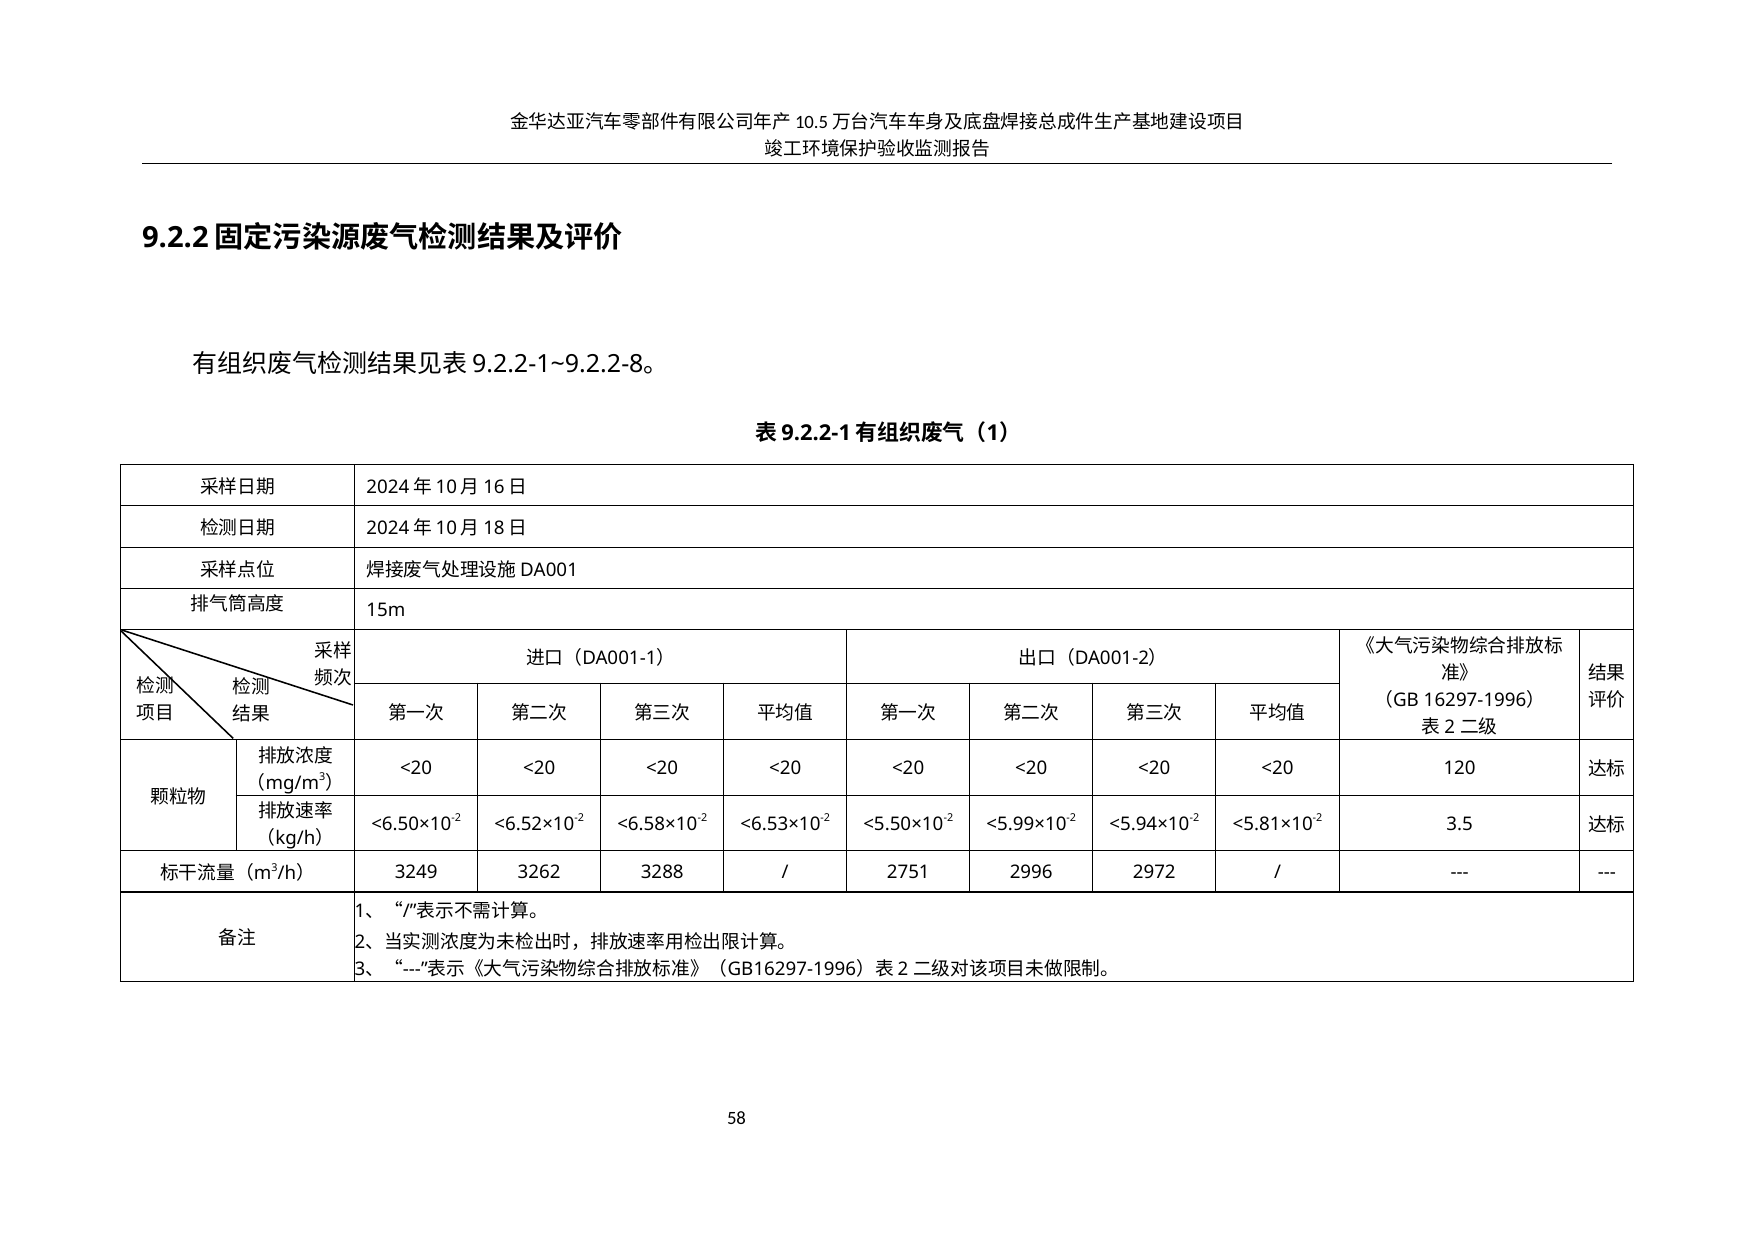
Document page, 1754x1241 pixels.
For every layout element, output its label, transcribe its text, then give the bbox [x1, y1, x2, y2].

table_cell 15m [355, 589, 1633, 629]
table_cell 结果评价 [1580, 630, 1633, 739]
table_cell <20 [1216, 740, 1339, 794]
table_cell 排放浓度（mg/m3） [237, 740, 354, 794]
table_cell <5.50×10-2 [847, 796, 969, 850]
text 有组织废气检测结果见表9.2.2-1~9.2.2-8。 [142, 327, 1612, 396]
table_cell [126, 633, 354, 739]
table_cell 采样点位 [121, 548, 354, 588]
table_cell 达标 [1580, 796, 1633, 850]
table_cell <6.50×10-2 [355, 796, 477, 850]
table_cell / [1216, 851, 1339, 891]
table_cell 1、“/”表示不需计算。 2、当实测浓度为未检出时，排放速率用检出限计算。 3、“---”表示《大气污染物综合排放标准》（GB16297-1996）表2 二级对该项目未做限制。 [355, 893, 1633, 981]
table_cell 第三次 [601, 684, 723, 739]
table_cell 3288 [601, 851, 723, 891]
table_cell 平均值 [1216, 684, 1339, 739]
table_cell <5.99×10-2 [970, 796, 1092, 850]
table_cell 颗粒物 [121, 740, 236, 850]
table_cell <6.53×10-2 [724, 796, 846, 850]
table_cell <20 [478, 740, 600, 794]
table_cell 标干流量（m3/h） [121, 851, 354, 891]
table_cell 3249 [355, 851, 477, 891]
table_cell <5.81×10-2 [1216, 796, 1339, 850]
text 表9.2.2-1有组织废气（1） [142, 414, 1612, 448]
table_cell 3262 [478, 851, 600, 891]
table_cell 2972 [1093, 851, 1215, 891]
table_cell 进口（DA001-1） [355, 630, 846, 682]
table_cell 排放速率 （kg/h） [237, 796, 354, 850]
table_cell 第一次 [847, 684, 969, 739]
table_cell 3.5 [1340, 796, 1579, 850]
table_cell 焊接废气处理设施DA001 [355, 548, 1633, 588]
table_cell 备注 [121, 893, 354, 981]
table_cell 120 [1340, 740, 1579, 794]
table_cell 第一次 [355, 684, 477, 739]
table_cell 第二次 [970, 684, 1092, 739]
table_cell <6.52×10-2 [478, 796, 600, 850]
table_cell --- [1340, 851, 1579, 891]
table_cell 2751 [847, 851, 969, 891]
table_cell <20 [847, 740, 969, 794]
table_cell 2996 [970, 851, 1092, 891]
table_cell 2024年10月18日 [355, 506, 1633, 547]
table_cell 《大气污染物综合排放标准》 （GB 16297-1996） 表2 二级 [1340, 630, 1579, 739]
table_cell 检测日期 [121, 506, 354, 547]
table_header 2024年10月16日 [355, 465, 1633, 505]
table_cell / [724, 851, 846, 891]
table_cell <20 [724, 740, 846, 794]
table_cell 达标 [1580, 740, 1633, 794]
table_cell 平均值 [724, 684, 846, 739]
table_cell <20 [1093, 740, 1215, 794]
table_cell 第二次 [478, 684, 600, 739]
table_cell --- [1580, 851, 1633, 891]
table_cell 第三次 [1093, 684, 1215, 739]
subtitle 9.2.2固定污染源废气检测结果及评价 [142, 201, 1612, 269]
table_header 采样日期 [121, 465, 354, 505]
table_cell <20 [355, 740, 477, 794]
table_cell 出口（DA001-2） [847, 630, 1339, 682]
table_cell [121, 633, 231, 739]
table_cell <6.58×10-2 [601, 796, 723, 850]
table_cell <20 [970, 740, 1092, 794]
table_cell 排气筒高度 [121, 589, 354, 629]
table_cell <5.94×10-2 [1093, 796, 1215, 850]
table_cell <20 [601, 740, 723, 794]
table_cell [128, 630, 354, 704]
